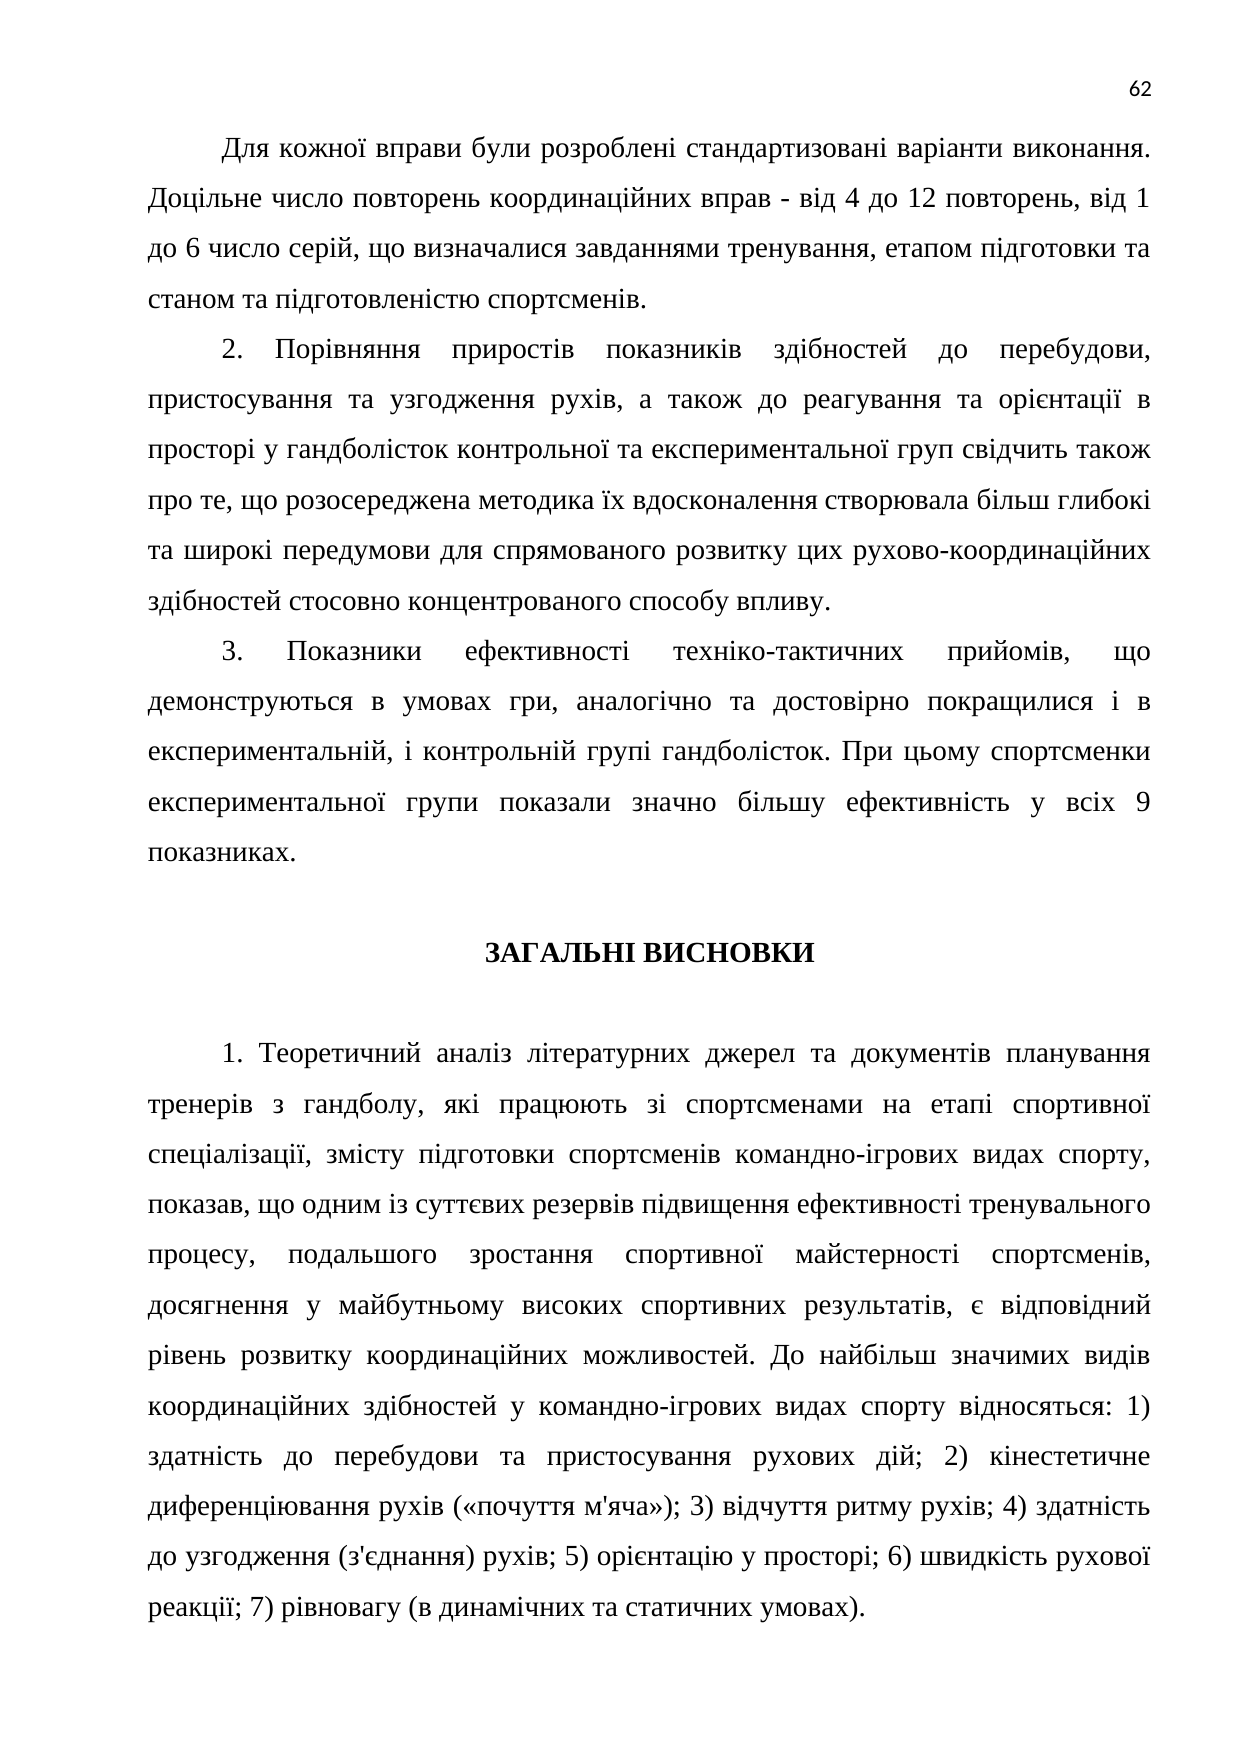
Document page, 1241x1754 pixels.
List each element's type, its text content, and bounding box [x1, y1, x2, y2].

text ЗАГАЛЬНІ ВИСНОВКИ [148, 935, 1152, 968]
text 1. Теоретичний аналіз літературних джерел та документів планування тренерів з гандболу, які працюють зі спортсменами на етапі спортивної спеціалізації, змісту підготовки спортсменів командно-ігрових видах спорту, показав, що одним із суттєвих резервів підвищення ефективності тренувального процесу, подальшого зростання спортивної майстерності спортсменів, досягнення у майбутньому високих спортивних результатів, є відповідний рівень розвитку координаційних можливостей. До найбільш значимих видів координаційних здібностей у командно-ігрових видах спорту відносяться: 1) здатність до перебудови та пристосування рухових дій; 2) кінестетичне диференціювання рухів («почуття м'яча»); 3) відчуття ритму рухів; 4) здатність до узгодження (з'єднання) рухів; 5) орієнтацію у просторі; 6) швидкість рухової реакції; 7) рівновагу (в динамічних та статичних умовах). [148, 1035, 1152, 1622]
text Для кожної вправи були розроблені стандартизовані варіанти виконання. Доцільне число повторень координаційних вправ - від 4 до 12 повторень, від 1 до 6 число серій, що визначалися завданнями тренування, етапом підготовки та станом та підготовленістю спортсменів. [148, 130, 1152, 314]
text 2. Порівняння приростів показників здібностей до перебудови, пристосування та узгодження рухів, а також до реагування та орієнтації в просторі у гандболісток контрольної та експериментальної груп свідчить також про те, що розосереджена методика їх вдосконалення створювала більш глибокі та широкі передумови для спрямованого розвитку цих рухово-координаційних здібностей стосовно концентрованого способу впливу. [148, 331, 1152, 616]
text 3. Показники ефективності техніко-тактичних прийомів, що демонструються в умовах гри, аналогічно та достовірно покращилися і в експериментальній, і контрольній групі гандболісток. При цьому спортсменки експериментальної групи показали значно більшу ефективність у всіх 9 показниках. [148, 633, 1152, 868]
